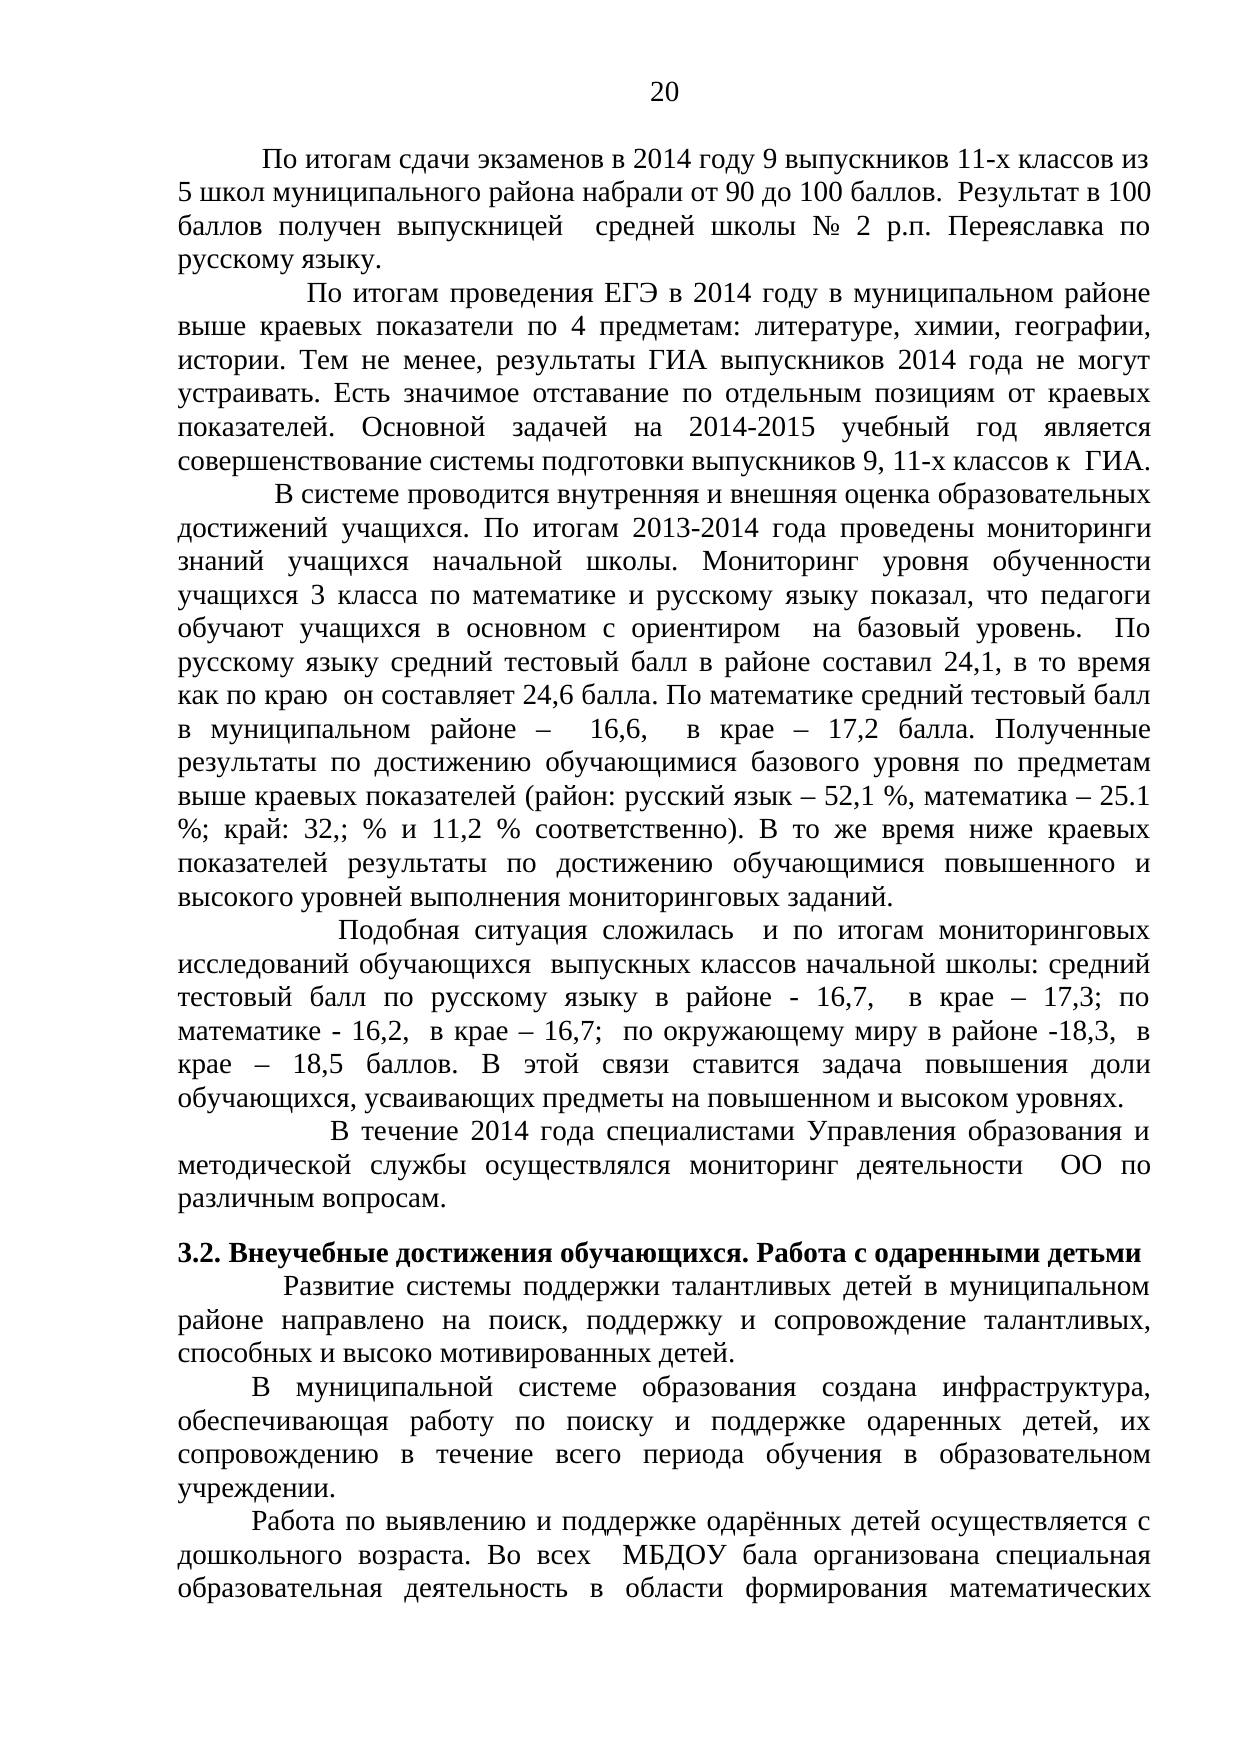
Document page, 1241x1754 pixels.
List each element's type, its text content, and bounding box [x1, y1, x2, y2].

text Подобная ситуация сложилась и по итогам мониторинговых исследований обучающихся выпускных классов начальной школы: средний тестовый балл по русскому языку в районе - 16,7, в крае – 17,3; по математике - 16,2, в крае – 16,7; по окружающему миру в районе -18,3, в крае – 18,5 баллов. В этой связи ставится задача повышения доли обучающихся, усваивающих предметы на повышенном и высоком уровнях. [177, 912, 1152, 1113]
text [177, 1503, 1152, 1604]
text В муниципальной системе образования создана инфраструктура, обеспечивающая работу по поиску и поддержке одаренных детей, их сопровождению в течение всего периода обучения в образовательном учреждении. [177, 1369, 1152, 1503]
text Развитие системы поддержки талантливых детей в муниципальном районе направлено на поиск, поддержку и сопровождение талантливых, способных и высоко мотивированных детей. [177, 1268, 1152, 1369]
text В течение 2014 года специалистами Управления образования и методической службы осуществлялся мониторинг деятельности ОО по различным вопросам. [177, 1113, 1152, 1214]
text По итогам проведения ЕГЭ в 2014 году в муниципальном районе выше краевых показатели по 4 предметам: литературе, химии, географии, истории. Тем не менее, результаты ГИА выпускников 2014 года не могут устраивать. Есть значимое отставание по отдельным позициям от краевых показателей. Основной задачей на 2014-2015 учебный год является совершенствование системы подготовки выпускников 9, 11-х классов к ГИА. [177, 275, 1152, 476]
text 3.2. Внеучебные достижения обучающихся. Работа с одаренными детьми [177, 1235, 1152, 1268]
text По итогам сдачи экзаменов в 2014 году 9 выпускников 11-х классов из 5 школ муниципального района набрали от 90 до 100 баллов. Результат в 100 баллов получен выпускницей средней школы № 2 р.п. Переяславка по русскому языку. [177, 141, 1152, 275]
text В системе проводится внутренняя и внешняя оценка образовательных достижений учащихся. По итогам 2013-2014 года проведены мониторинги знаний учащихся начальной школы. Мониторинг уровня обученности учащихся 3 класса по математике и русскому языку показал, что педагоги обучают учащихся в основном с ориентиром на базовый уровень. По русскому языку средний тестовый балл в районе составил 24,1, в то время как по краю он составляет 24,6 балла. По математике средний тестовый балл в муниципальном районе – 16,6, в крае – 17,2 балла. Полученные результаты по достижению обучающимися базового уровня по предметам выше краевых показателей (район: русский язык – 52,1 %, математика – 25.1 %; край: 32,; % и 11,2 % соответственно). В то же время ниже краевых показателей результаты по достижению обучающимися повышенного и высокого уровней выполнения мониторинговых заданий. [177, 476, 1152, 912]
